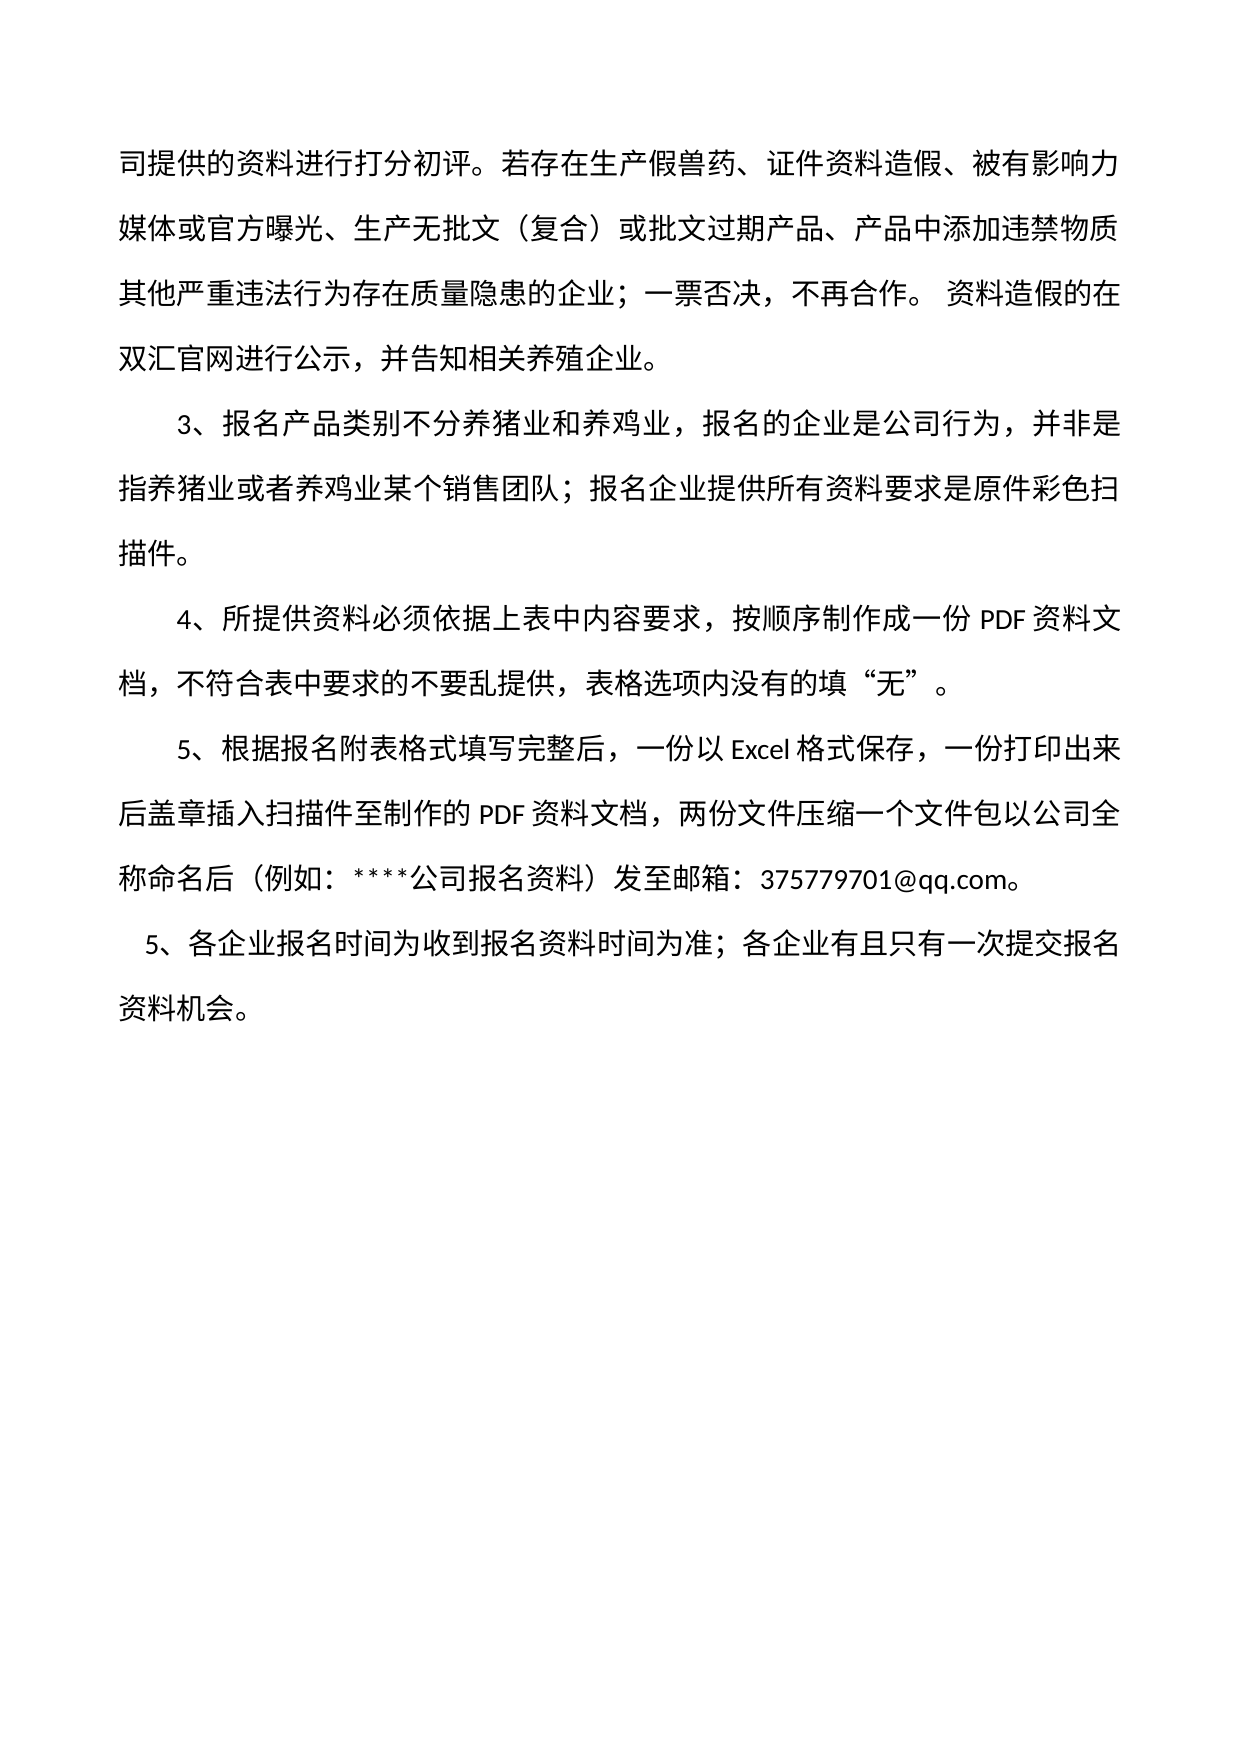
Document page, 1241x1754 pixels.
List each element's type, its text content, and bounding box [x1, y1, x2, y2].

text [118, 129, 1122, 389]
text 3、报名产品类别不分养猪业和养鸡业，报名的企业是公司行为，并非是指养猪业或者养鸡业某个销售团队；报名企业提供所有资料要求是原件彩色扫描件。 [118, 389, 1122, 584]
text 4、所提供资料必须依据上表中内容要求，按顺序制作成一份PDF资料文档，不符合表中要求的不要乱提供，表格选项内没有的填“无”。 [118, 584, 1122, 714]
text 5、根据报名附表格式填写完整后，一份以Excel格式保存，一份打印出来后盖章插入扫描件至制作的PDF资料文档，两份文件压缩一个文件包以公司全称命名后（例如：****公司报名资料）发至邮箱：375779701@qq.com。 5、各企业报名时间为收到报名资料时间为准；各企业有且只有一次提交报名资料机会。 [118, 714, 1122, 1039]
